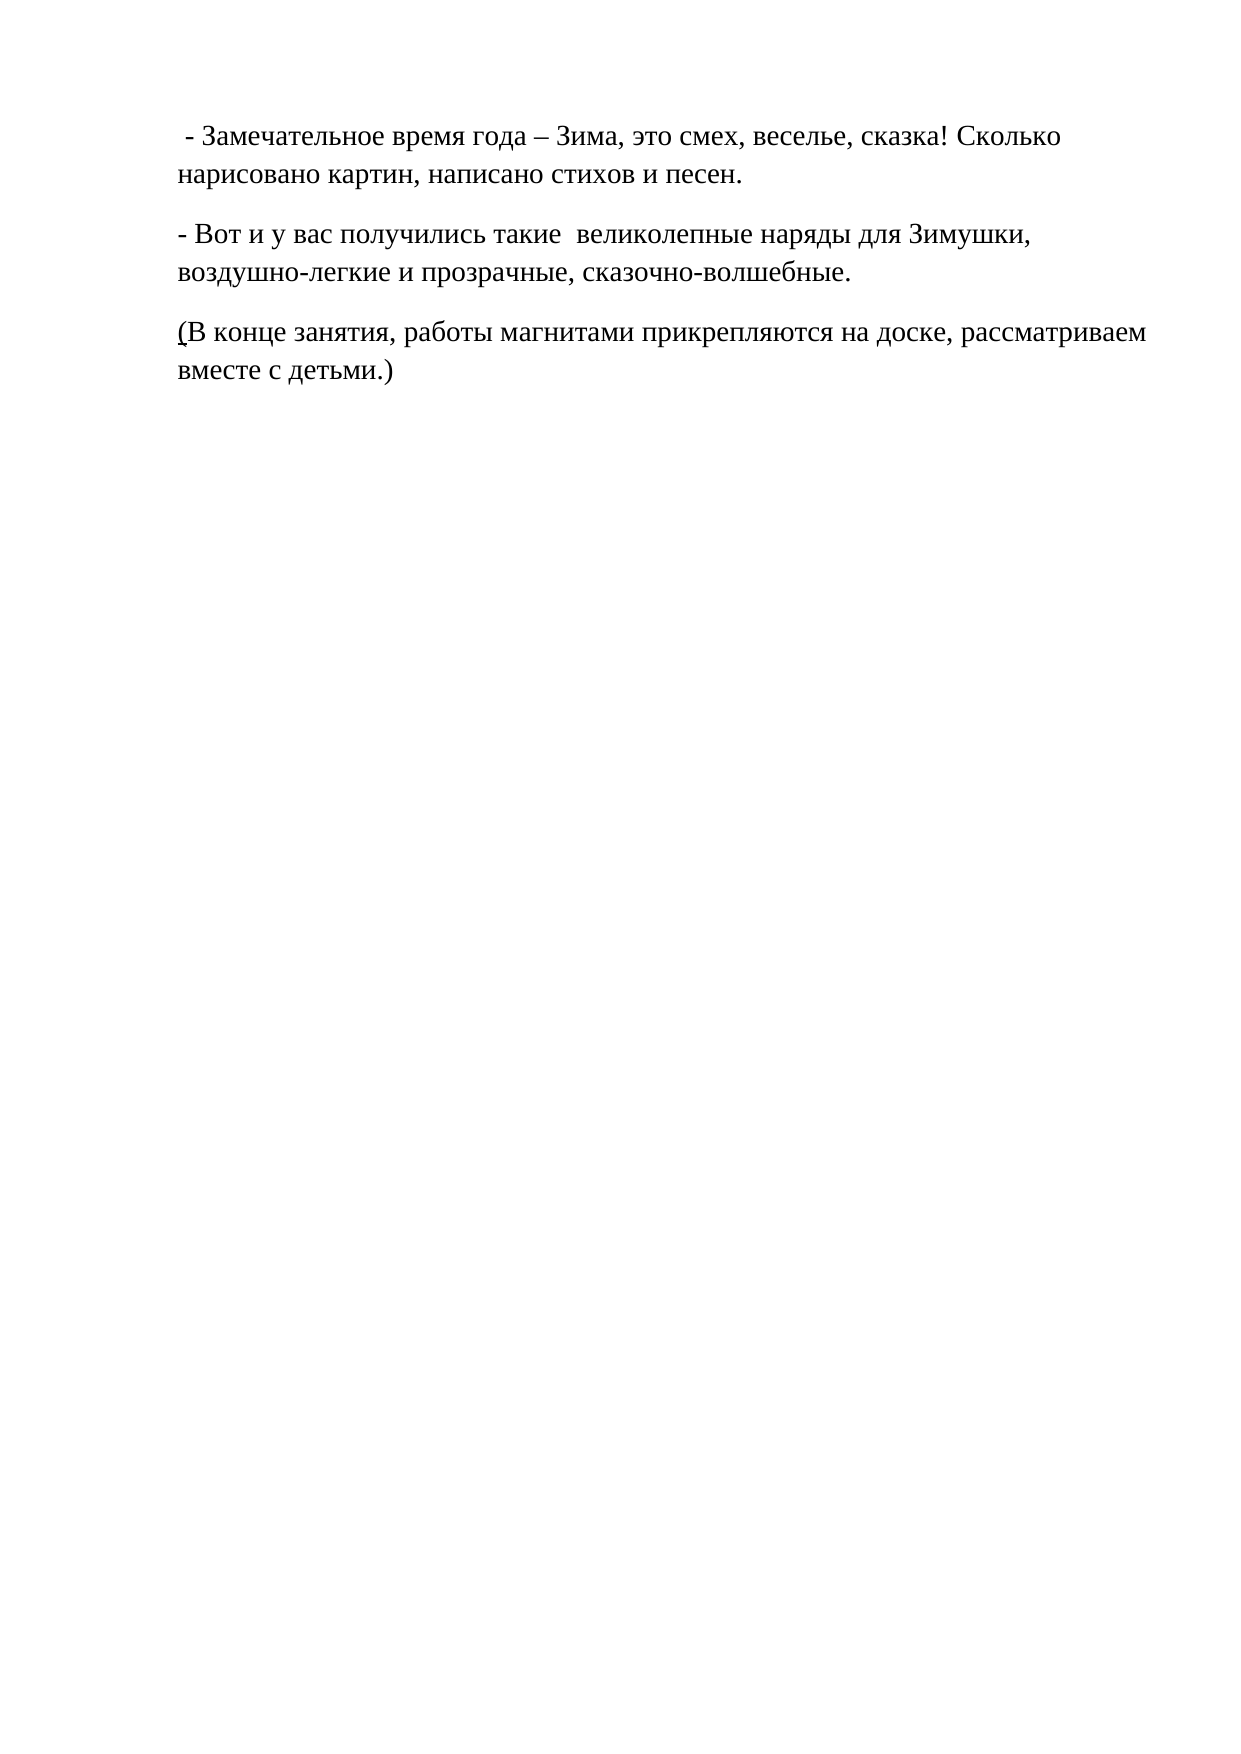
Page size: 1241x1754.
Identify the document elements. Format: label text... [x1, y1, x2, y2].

text - Вот и у вас получились такие великолепные наряды для Зимушки, воздушно-легкие и прозрачные, сказочно-волшебные. [177, 216, 1152, 288]
text (В конце занятия, работы магнитами прикрепляются на доске, рассматриваем вместе с детьми.) [177, 314, 1152, 386]
text - Замечательное время года – Зима, это смех, веселье, сказка! Сколько нарисовано картин, написано стихов и песен. [177, 118, 1152, 190]
